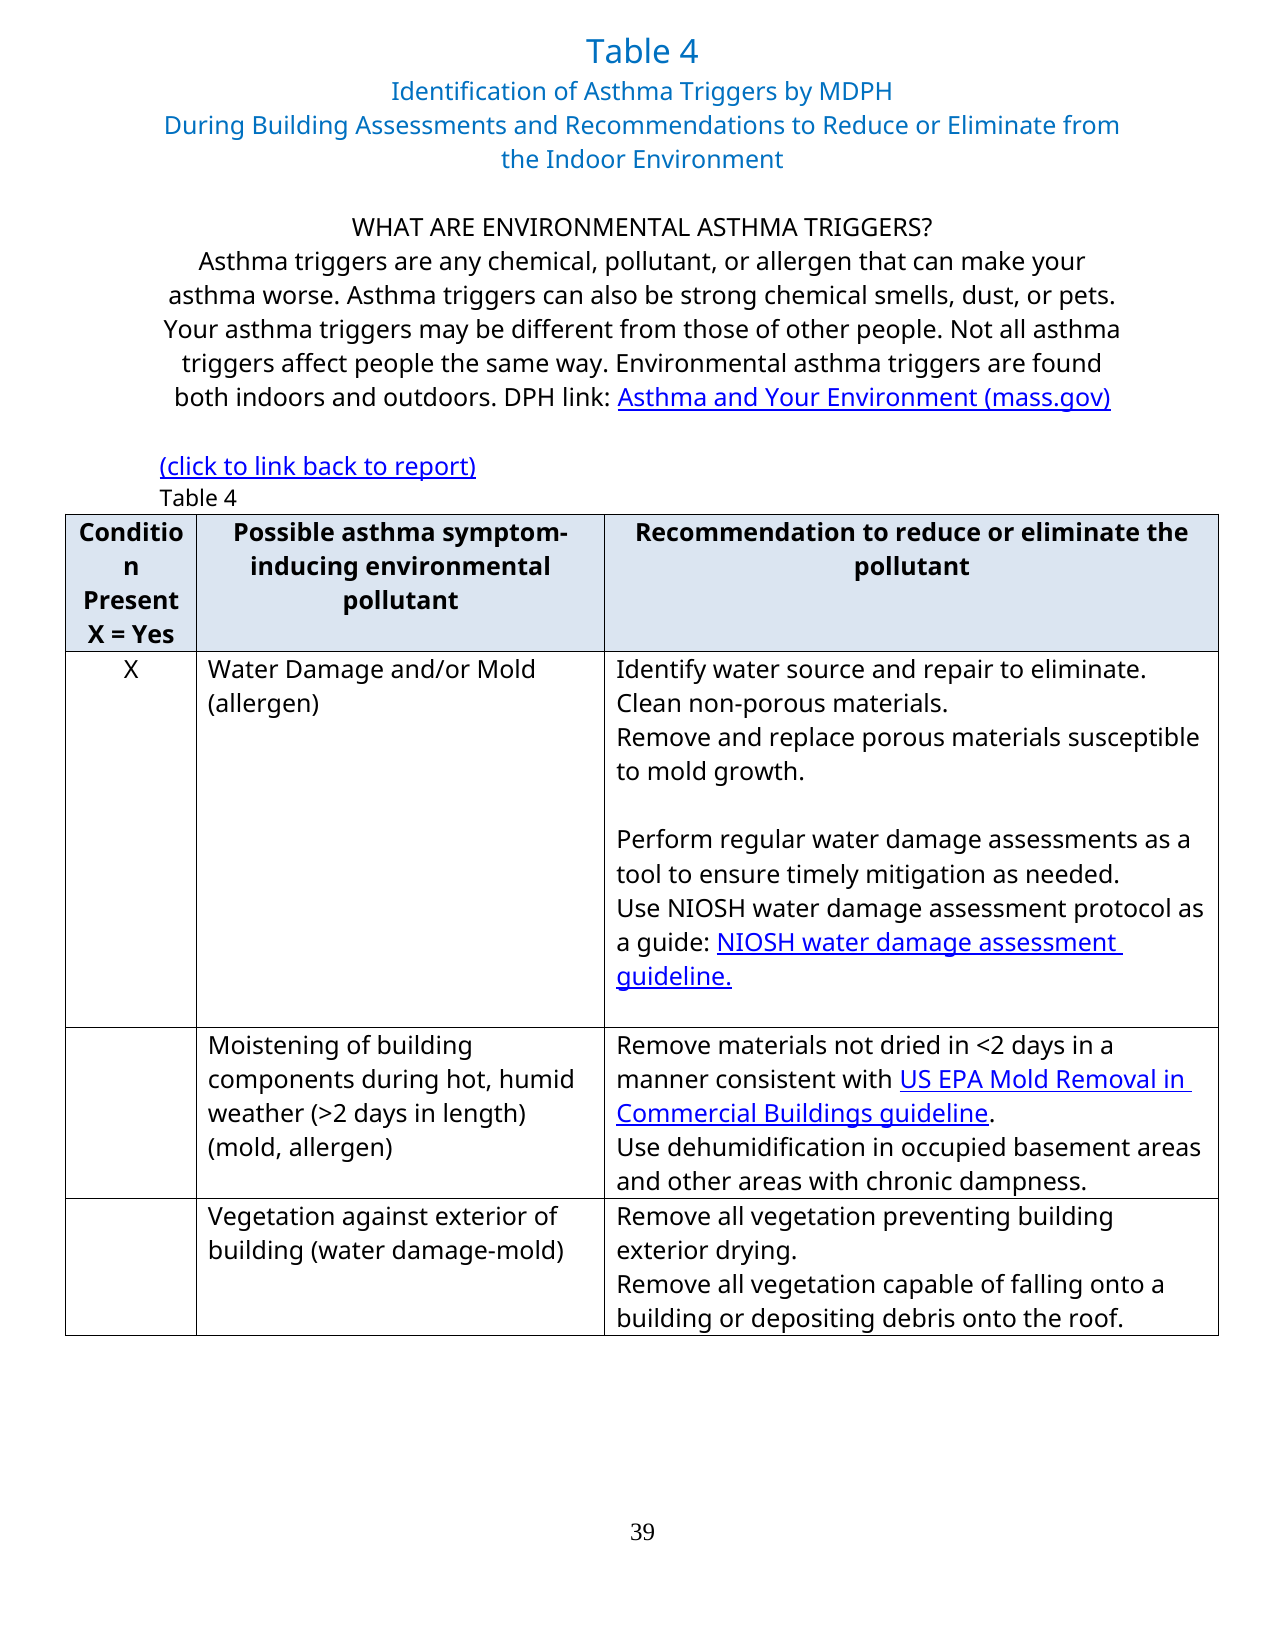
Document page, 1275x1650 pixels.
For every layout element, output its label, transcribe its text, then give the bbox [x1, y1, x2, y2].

table_header Possible asthma symptom-inducing environmental pollutant [197, 515, 604, 651]
table_header Recommendation to reduce or eliminate the pollutant [605, 515, 1218, 651]
text Asthma triggers are any chemical, pollutant, or allergen that can make your asthma worse. Asthma triggers can also be strong chemical smells, dust, or pets. Your asthma triggers may be different from those of other people. Not all asthma triggers affect people the same way. Environmental asthma triggers are found both indoors and outdoors. DPH link: Asthma and Your Environment (mass.gov) [159, 244, 1125, 414]
table_header Condition Present X = Yes [66, 515, 196, 651]
text (click to link back to report) [159, 448, 1125, 482]
table_cell [66, 1028, 196, 1198]
table_cell [66, 1199, 196, 1335]
table_cell Remove materials not dried in <2 days in a manner consistent with US EPA Mold Removal in Commercial Buildings guideline. Use dehumidification in occupied basement areas and other areas with chronic dampness. [605, 1028, 1218, 1198]
text WHAT ARE ENVIRONMENTAL ASTHMA TRIGGERS? [159, 210, 1125, 244]
table_cell Vegetation against exterior of building (water damage-mold) [197, 1199, 604, 1335]
table_cell Identify water source and repair to eliminate. Clean non-porous materials. Remove and replace porous materials susceptible to mold growth. Perform regular water damage assessments as a tool to ensure timely mitigation as needed. Use NIOSH water damage assessment protocol as a guide: NIOSH water damage assessment guideline. [605, 652, 1218, 1027]
table_cell Water Damage and/or Mold (allergen) [197, 652, 604, 1027]
table_cell X [66, 652, 196, 1027]
table_cell Remove all vegetation preventing building exterior drying. Remove all vegetation capable of falling onto a building or depositing debris onto the roof. [605, 1199, 1218, 1335]
table_cell Moistening of building components during hot, humid weather (>2 days in length) (mold, allergen) [197, 1028, 604, 1198]
subtitle Table 4 [159, 482, 1125, 513]
